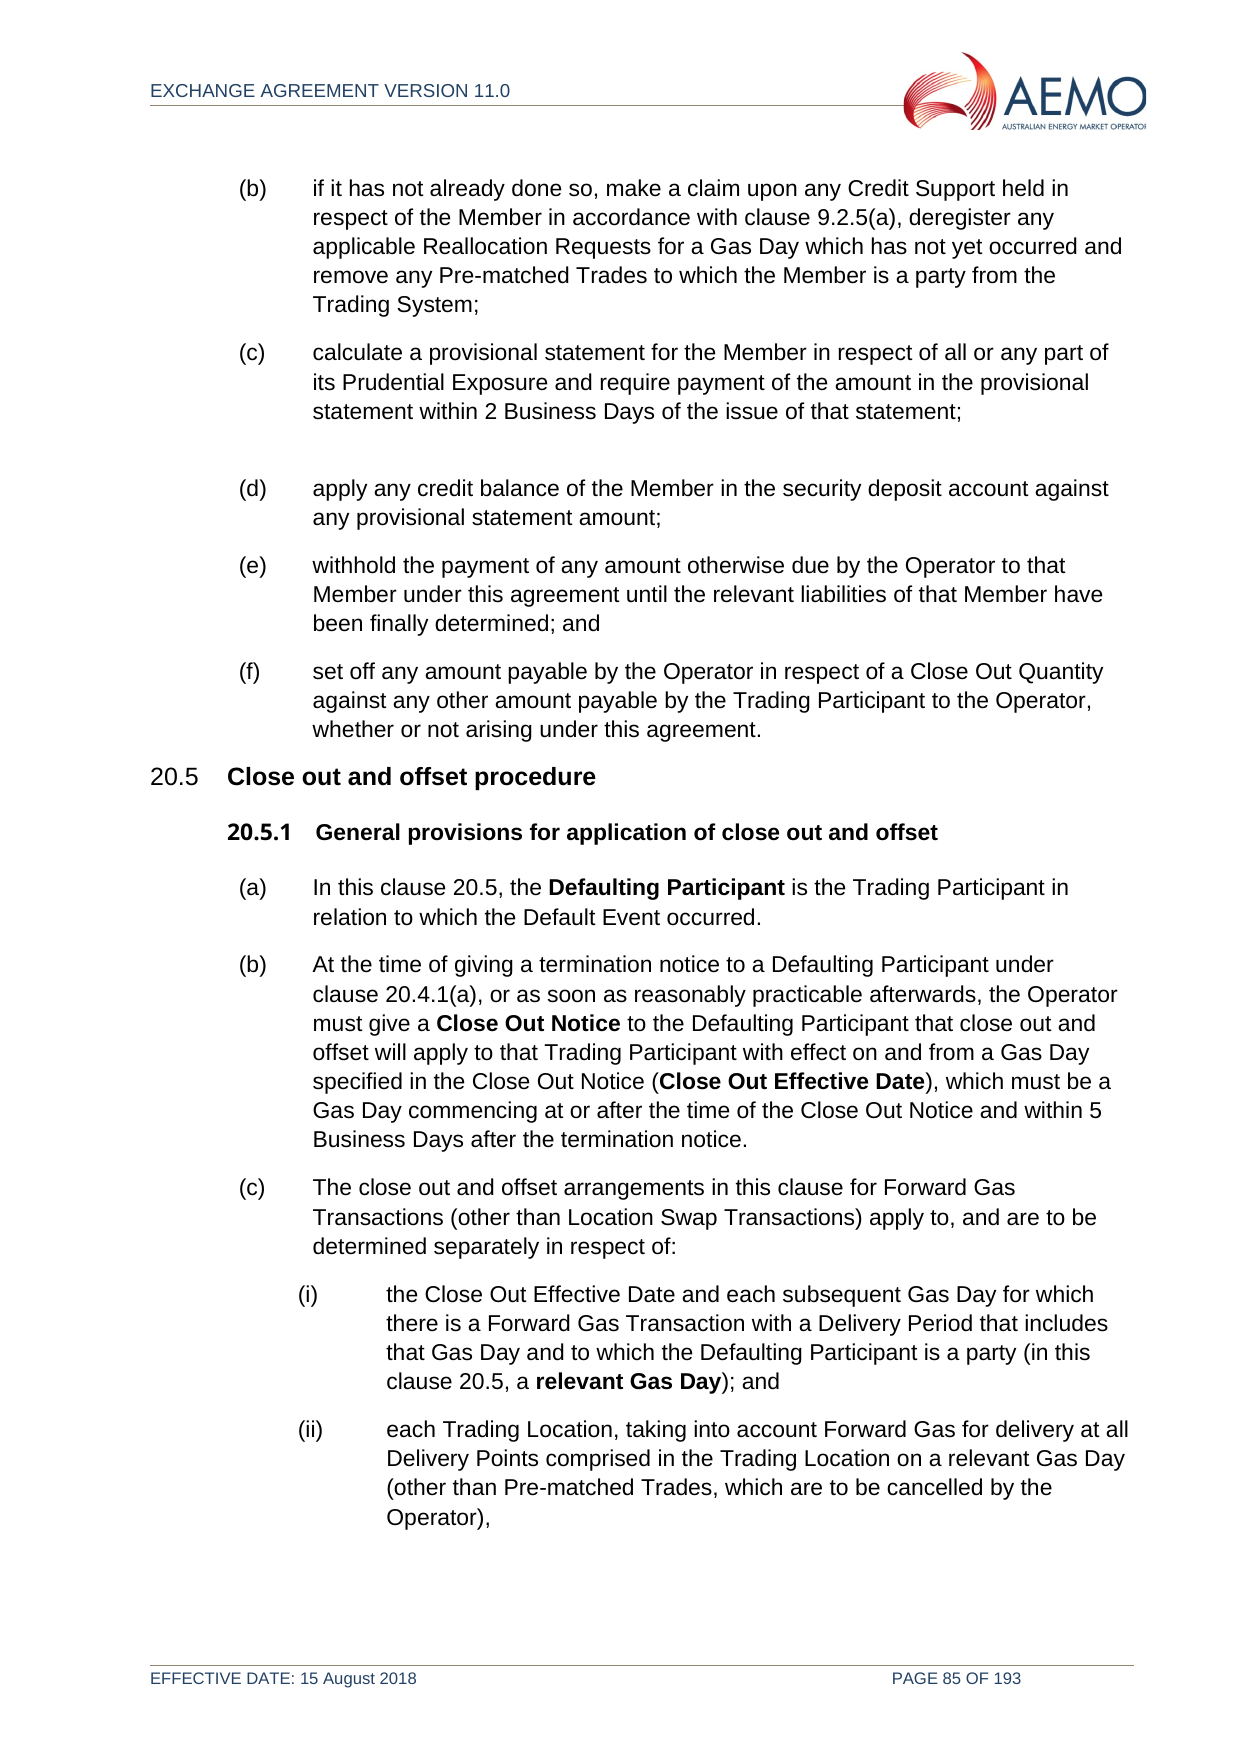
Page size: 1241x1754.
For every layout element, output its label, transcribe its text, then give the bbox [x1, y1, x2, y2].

subtitle apply any credit balance of the Member in the security deposit account against any provisional statement amount; [239, 473, 1134, 531]
subtitle set off any amount payable by the Operator in respect of a Close Out Quantity against any other amount payable by the Trading Participant to the Operator, whether or not arising under this agreement. [239, 656, 1134, 744]
subtitle if it has not already done so, make a claim upon any Credit Support held in respect of the Member in accordance with clause 9.2.5(a), deregister any applicable Reallocation Requests for a Gas Day which has not yet occurred and remove any Pre-matched Trades to which the Member is a party from the Trading System; [239, 173, 1134, 319]
subtitle calculate a provisional statement for the Member in respect of all or any part of its Prudential Exposure and require payment of the amount in the provisional statement within 2 Business Days of the issue of that statement; [239, 337, 1134, 454]
picture [902, 51, 1146, 130]
subtitle The close out and offset arrangements in this clause for Forward Gas Transactions (other than Location Swap Transactions) apply to, and are to be determined separately in respect of: [239, 1172, 1134, 1260]
subtitle each Trading Location, taking into account Forward Gas for delivery at all Delivery Points comprised in the Trading Location on a relevant Gas Day (other than Pre-matched Trades, which are to be cancelled by the Operator), [298, 1414, 1134, 1531]
subtitle withhold the payment of any amount otherwise due by the Operator to that Member under this agreement until the relevant liabilities of that Member have been finally determined; and [239, 550, 1134, 637]
subtitle In this clause 20.5, the Defaulting Participant is the Trading Participant in relation to which the Default Event occurred. [239, 872, 1134, 931]
subtitle At the time of giving a termination notice to a Defaulting Participant under clause 20.4(a), or as soon as reasonably practicable afterwards, the Operator must give a Close Out Notice to the Defaulting Participant that close out and offset will apply to that Trading Participant with effect on and from a Gas Day specified in the Close Out Notice (Close Out Effective Date), which must be a Gas Day commencing at or after the time of the Close Out Notice and within 5 Business Days after the termination notice. [239, 949, 1134, 1154]
subtitle Close out and offset procedure [150, 762, 1134, 791]
subtitle the Close Out Effective Date and each subsequent Gas Day for which there is a Forward Gas Transaction with a Delivery Period that includes that Gas Day and to which the Defaulting Participant is a party (in this clause 20.5, a relevant Gas Day); and [298, 1279, 1134, 1395]
subtitle General provisions for application of close out and offset [227, 816, 1134, 847]
